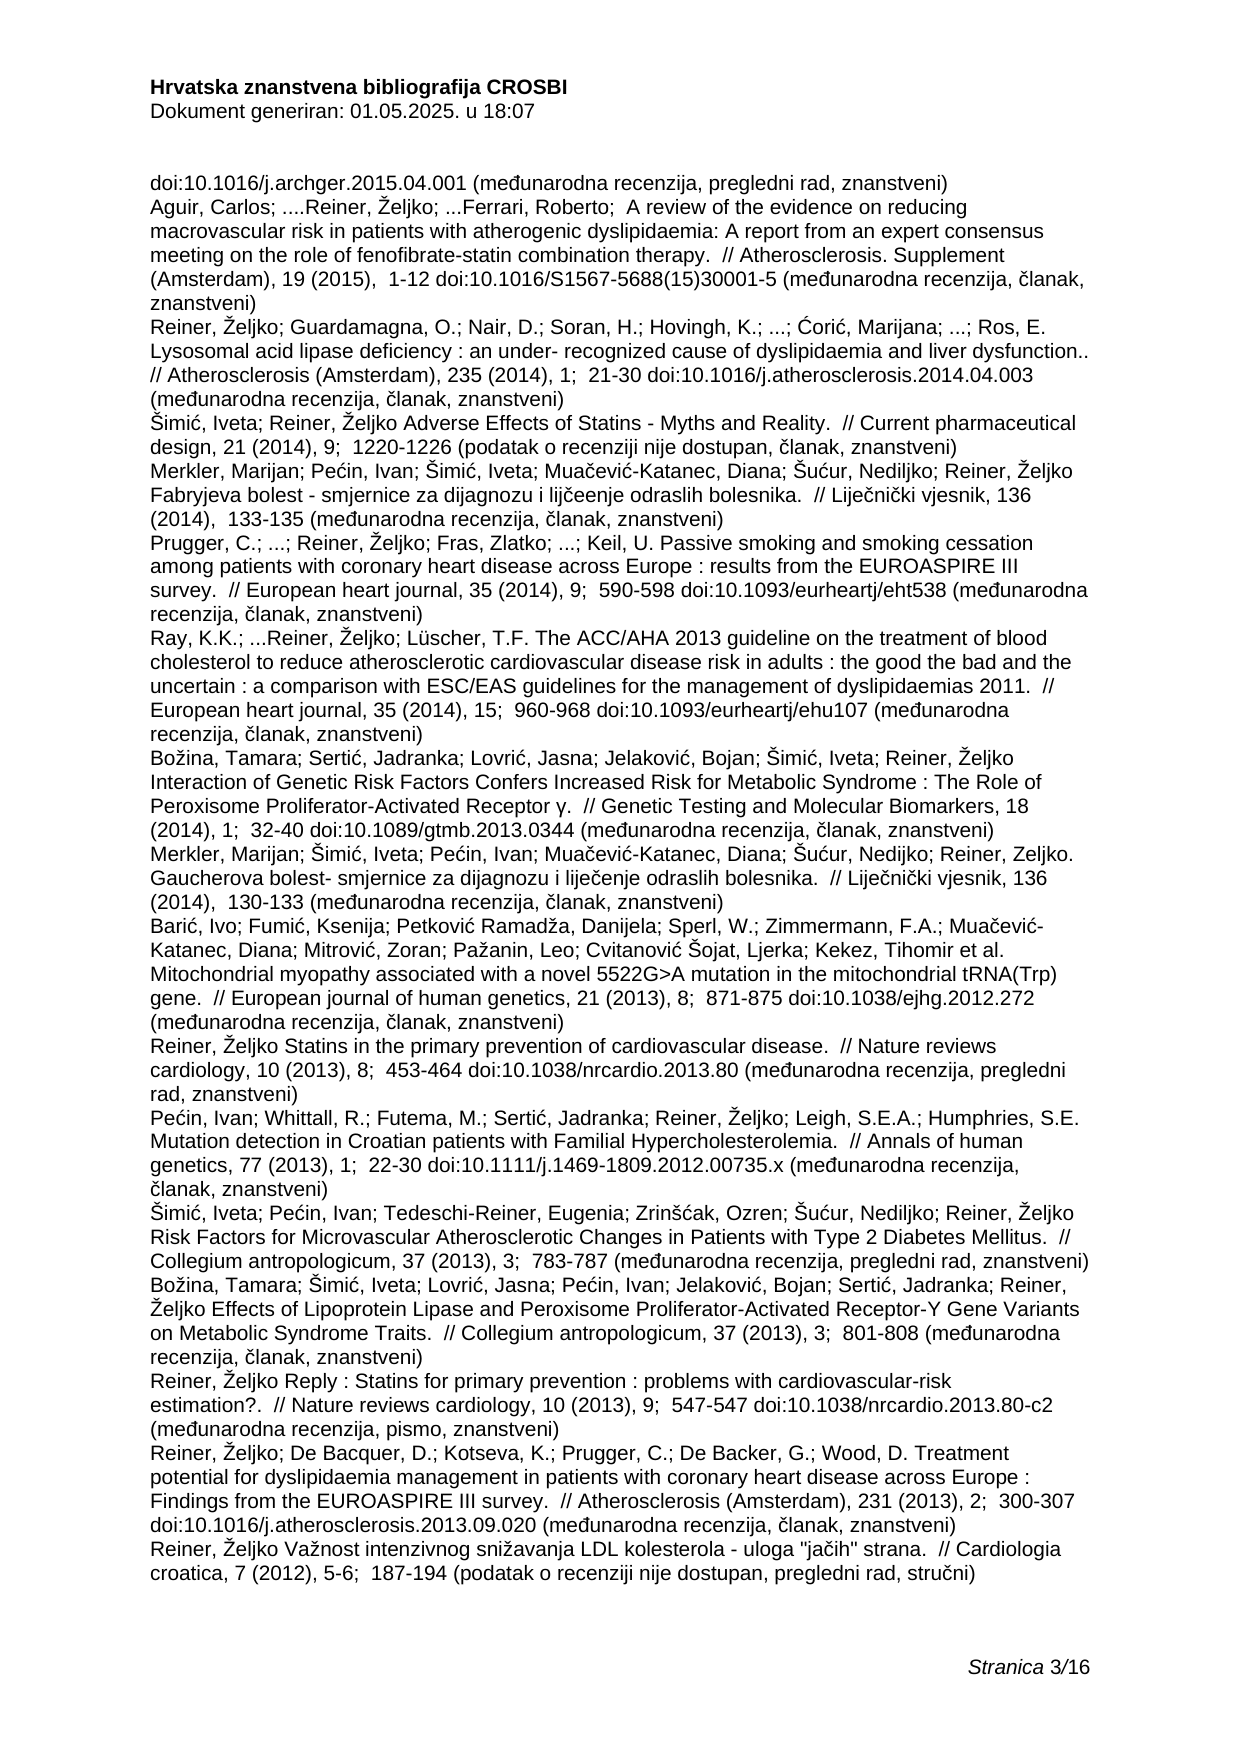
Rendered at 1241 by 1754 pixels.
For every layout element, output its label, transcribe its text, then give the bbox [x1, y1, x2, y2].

text Reiner, Željko; De Bacquer, D.; Kotseva, K.; Prugger, C.; De Backer, G.; Wood, D. [150, 1441, 1090, 1537]
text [150, 171, 1090, 195]
text Aguir, Carlos; ....Reiner, Željko; ...Ferrari, Roberto; [150, 195, 1090, 315]
text Šimić, Iveta; Reiner, Željko [150, 411, 1090, 458]
text Prugger, C.; ...; Reiner, Željko; Fras, Zlatko; ...; Keil, U. [150, 530, 1090, 626]
text Barić, Ivo; Fumić, Ksenija; Petković Ramadža, Danijela; Sperl, W.; Zimmermann, F.A.; Muačević-Katanec, Diana; Mitrović, Zoran; Pažanin, Leo; Cvitanović Šojat, Ljerka; Kekez, Tihomir et al. [150, 914, 1090, 1033]
text Ray, K.K.; ...Reiner, Željko; Lüscher, T.F. [150, 626, 1090, 746]
text Reiner, Željko; Guardamagna, O.; Nair, D.; Soran, H.; Hovingh, K.; ...; Ćorić, Marijana; ...; Ros, E. [150, 315, 1090, 411]
text Pećin, Ivan; Whittall, R.; Futema, M.; Sertić, Jadranka; Reiner, Željko; Leigh, S.E.A.; Humphries, S.E. [150, 1105, 1090, 1201]
text Božina, Tamara; Sertić, Jadranka; Lovrić, Jasna; Jelaković, Bojan; Šimić, Iveta; Reiner, Željko [150, 746, 1090, 842]
text Šimić, Iveta; Pećin, Ivan; Tedeschi-Reiner, Eugenia; Zrinšćak, Ozren; Šućur, Nediljko; Reiner, Željko [150, 1201, 1090, 1273]
text Merkler, Marijan; Šimić, Iveta; Pećin, Ivan; Muačević-Katanec, Diana; Šućur, Nedijko; Reiner, Zeljko. [150, 842, 1090, 914]
text Reiner, Željko [150, 1537, 1090, 1584]
text Reiner, Željko [150, 1369, 1090, 1441]
text Božina, Tamara; Šimić, Iveta; Lovrić, Jasna; Pećin, Ivan; Jelaković, Bojan; Sertić, Jadranka; Reiner, Željko [150, 1273, 1090, 1369]
text Merkler, Marijan; Pećin, Ivan; Šimić, Iveta; Muačević-Katanec, Diana; Šućur, Nediljko; Reiner, Željko [150, 458, 1090, 530]
text Reiner, Željko [150, 1033, 1090, 1105]
